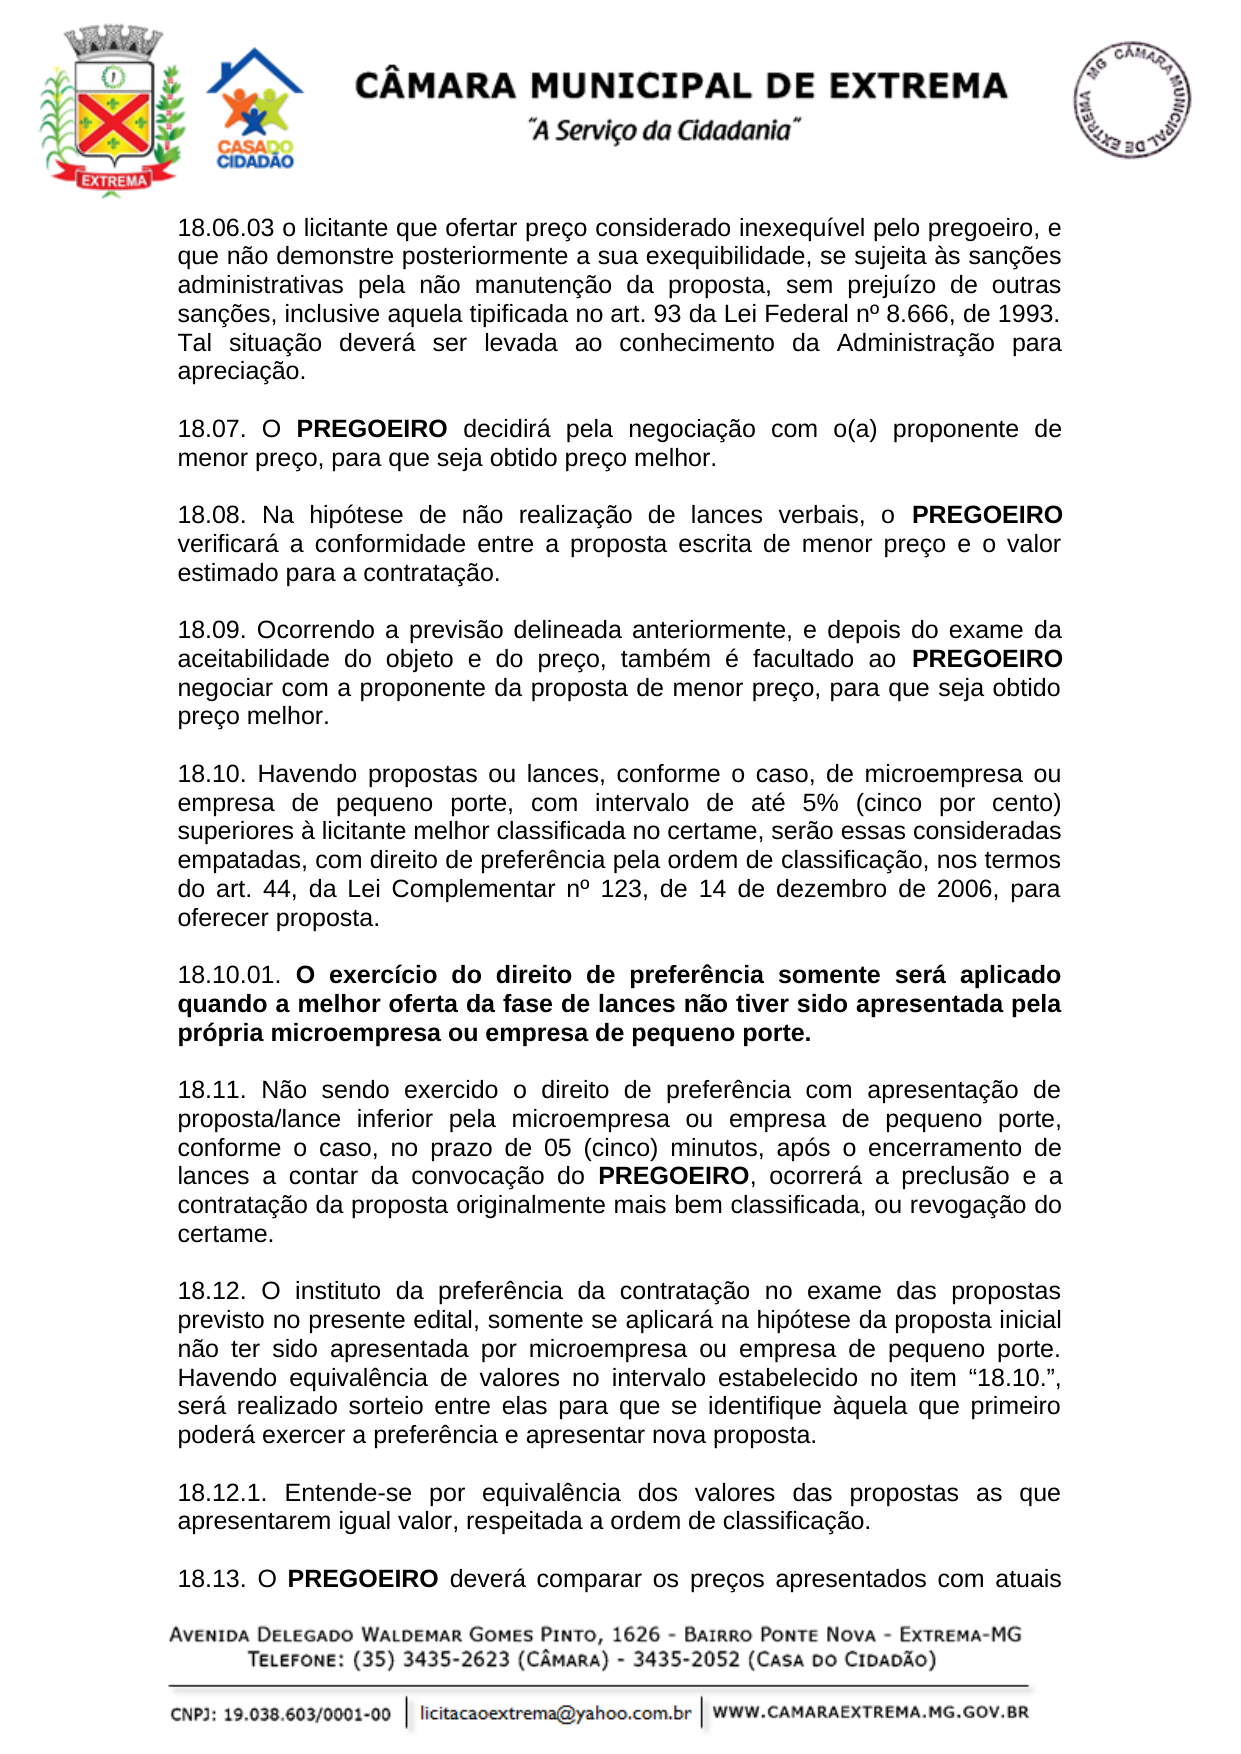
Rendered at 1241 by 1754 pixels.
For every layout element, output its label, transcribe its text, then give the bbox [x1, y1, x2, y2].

text 18.07. O PREGOEIRO decidirá pela negociação com o(a) proponente de menor preço, para que seja obtido preço melhor. [177, 414, 1063, 471]
picture [0, 1598, 1240, 1754]
text 18.10. Havendo propostas ou lances, conforme o caso, de microempresa ou empresa de pequeno porte, com intervalo de até 5% (cinco por cento) superiores à licitante melhor classificada no certame, serão essas consideradas empatadas, com direito de preferência pela ordem de classificação, nos termos do art. 44, da Lei Complementar nº 123, de 14 de dezembro de 2006, para oferecer proposta. [177, 759, 1063, 931]
picture [0, 0, 1240, 213]
text 18.09. Ocorrendo a previsão delineada anteriormente, e depois do exame da aceitabilidade do objeto e do preço, também é facultado ao PREGOEIRO negociar com a proponente da proposta de menor preço, para que seja obtido preço melhor. [177, 615, 1063, 730]
text 18.10.01. O exercício do direito de preferência somente será aplicado quando a melhor oferta da fase de lances não tiver sido apresentada pela própria microempresa ou empresa de pequeno porte. [177, 960, 1063, 1046]
text 18.11. Não sendo exercido o direito de preferência com apresentação de proposta/lance inferior pela microempresa ou empresa de pequeno porte, conforme o caso, no prazo de 05 (cinco) minutos, após o encerramento de lances a contar da convocação do PREGOEIRO, ocorrerá a preclusão e a contratação da proposta originalmente mais bem classificada, ou revogação do certame. [177, 1075, 1063, 1248]
text 18.06.03 o licitante que ofertar preço considerado inexequível pelo pregoeiro, e que não demonstre posteriormente a sua exequibilidade, se sujeita às sanções administrativas pela não manutenção da proposta, sem prejuízo de outras sanções, inclusive aquela tipificada no art. 93 da Lei Federal nº 8.666, de 1993. Tal situação deverá ser levada ao conhecimento da Administração para apreciação. [177, 102, 1063, 385]
text 18.12. O instituto da preferência da contratação no exame das propostas previsto no presente edital, somente se aplicará na hipótese da proposta inicial não ter sido apresentada por microempresa ou empresa de pequeno porte. Havendo equivalência de valores no intervalo estabelecido no item “18.10.”, será realizado sorteio entre elas para que se identifique àquela que primeiro poderá exercer a preferência e apresentar nova proposta. [177, 1276, 1063, 1449]
text 18.08. Na hipótese de não realização de lances verbais, o PREGOEIRO verificará a conformidade entre a proposta escrita de menor preço e o valor estimado para a contratação. [177, 500, 1063, 586]
text 18.12.1. Entende-se por equivalência dos valores das propostas as que apresentarem igual valor, respeitada a ordem de classificação. [177, 1478, 1063, 1535]
